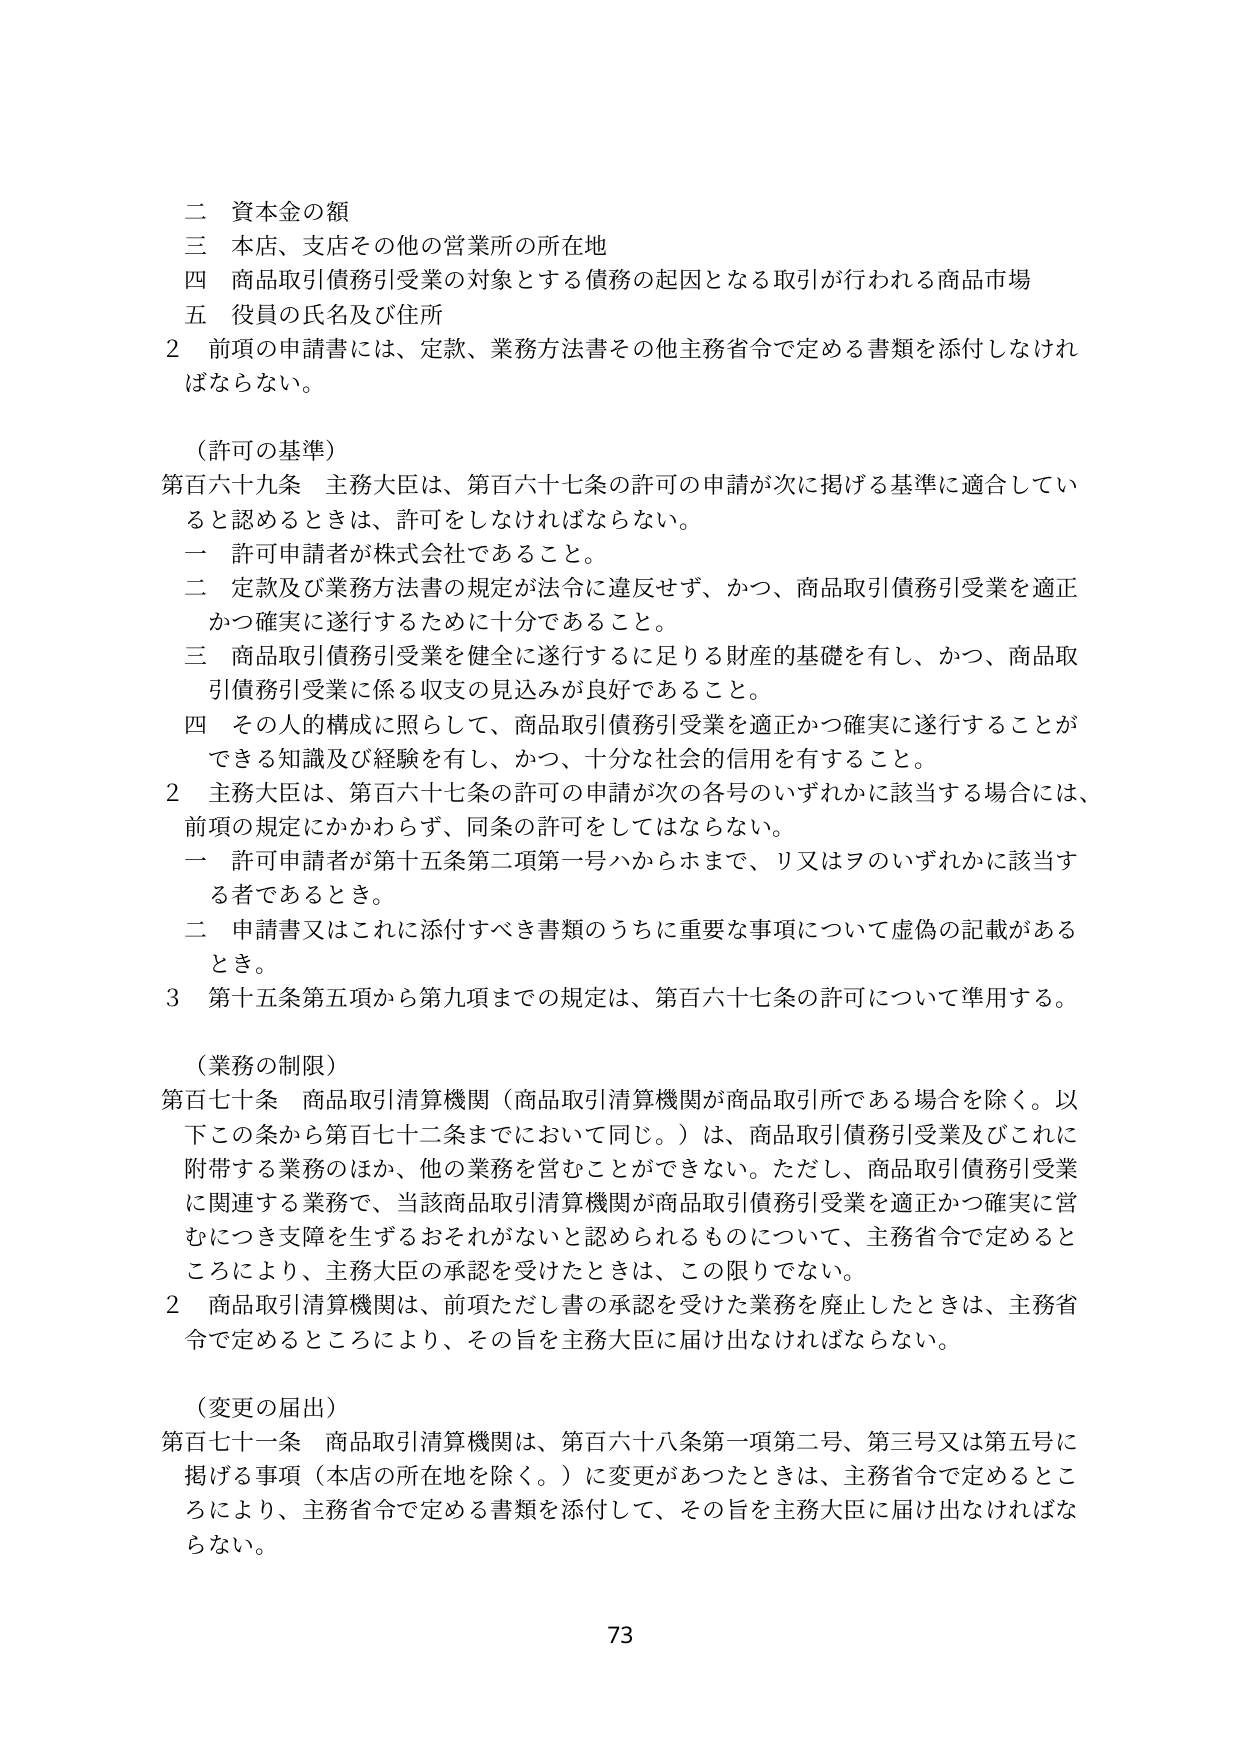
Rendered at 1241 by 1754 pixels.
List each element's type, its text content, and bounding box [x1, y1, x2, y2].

text 三 本店、支店その他の営業所の所在地 [184, 228, 1079, 262]
text 二 申請書又はこれに添付すべき書類のうちに重要な事項について虚偽の記載があるとき。 [184, 911, 1079, 979]
text 四 商品取引債務引受業の対象とする債務の起因となる取引が行われる商品市場 [184, 262, 1079, 296]
text 第百七十条 商品取引清算機関（商品取引清算機関が商品取引所である場合を除く。以下この条から第百七十二条までにおいて同じ。）は、商品取引債務引受業及びこれに附帯する業務のほか、他の業務を営むことができない。ただし、商品取引債務引受業に関連する業務で、当該商品取引清算機関が商品取引債務引受業を適正かつ確実に営むにつき支障を生ずるおそれがないと認められるものについて、主務省令で定めるところにより、主務大臣の承認を受けたときは、この限りでない。 [161, 1082, 1079, 1287]
text ２ 商品取引清算機関は、前項ただし書の承認を受けた業務を廃止したときは、主務省令で定めるところにより、その旨を主務大臣に届け出なければならない。 [161, 1287, 1079, 1355]
text 二 資本金の額 [184, 194, 1079, 228]
text 三 商品取引債務引受業を健全に遂行するに足りる財産的基礎を有し、かつ、商品取引債務引受業に係る収支の見込みが良好であること。 [184, 638, 1079, 706]
text 一 許可申請者が株式会社であること。 [184, 535, 1079, 569]
text 四 その人的構成に照らして、商品取引債務引受業を適正かつ確実に遂行することができる知識及び経験を有し、かつ、十分な社会的信用を有すること。 [184, 706, 1079, 774]
text （変更の届出） [184, 1389, 1079, 1424]
text ３ 第十五条第五項から第九項までの規定は、第百六十七条の許可について準用する。 [161, 979, 1079, 1014]
text 第百六十九条 主務大臣は、第百六十七条の許可の申請が次に掲げる基準に適合していると認めるときは、許可をしなければならない。 [161, 467, 1079, 535]
text 一 許可申請者が第十五条第二項第一号ハからホまで、リ又はヲのいずれかに該当する者であるとき。 [184, 843, 1079, 911]
text 二 定款及び業務方法書の規定が法令に違反せず、かつ、商品取引債務引受業を適正かつ確実に遂行するために十分であること。 [184, 569, 1079, 638]
text （業務の制限） [184, 1048, 1079, 1082]
text （許可の基準） [184, 433, 1079, 467]
text 第百七十一条 商品取引清算機関は、第百六十八条第一項第二号、第三号又は第五号に掲げる事項（本店の所在地を除く。）に変更があつたときは、主務省令で定めるところにより、主務省令で定める書類を添付して、その旨を主務大臣に届け出なければならない。 [161, 1424, 1079, 1560]
text 五 役員の氏名及び住所 [184, 296, 1079, 330]
text ２ 前項の申請書には、定款、業務方法書その他主務省令で定める書類を添付しなければならない。 [161, 330, 1079, 399]
text ２ 主務大臣は、第百六十七条の許可の申請が次の各号のいずれかに該当する場合には、前項の規定にかかわらず、同条の許可をしてはならない。 [161, 774, 1079, 843]
